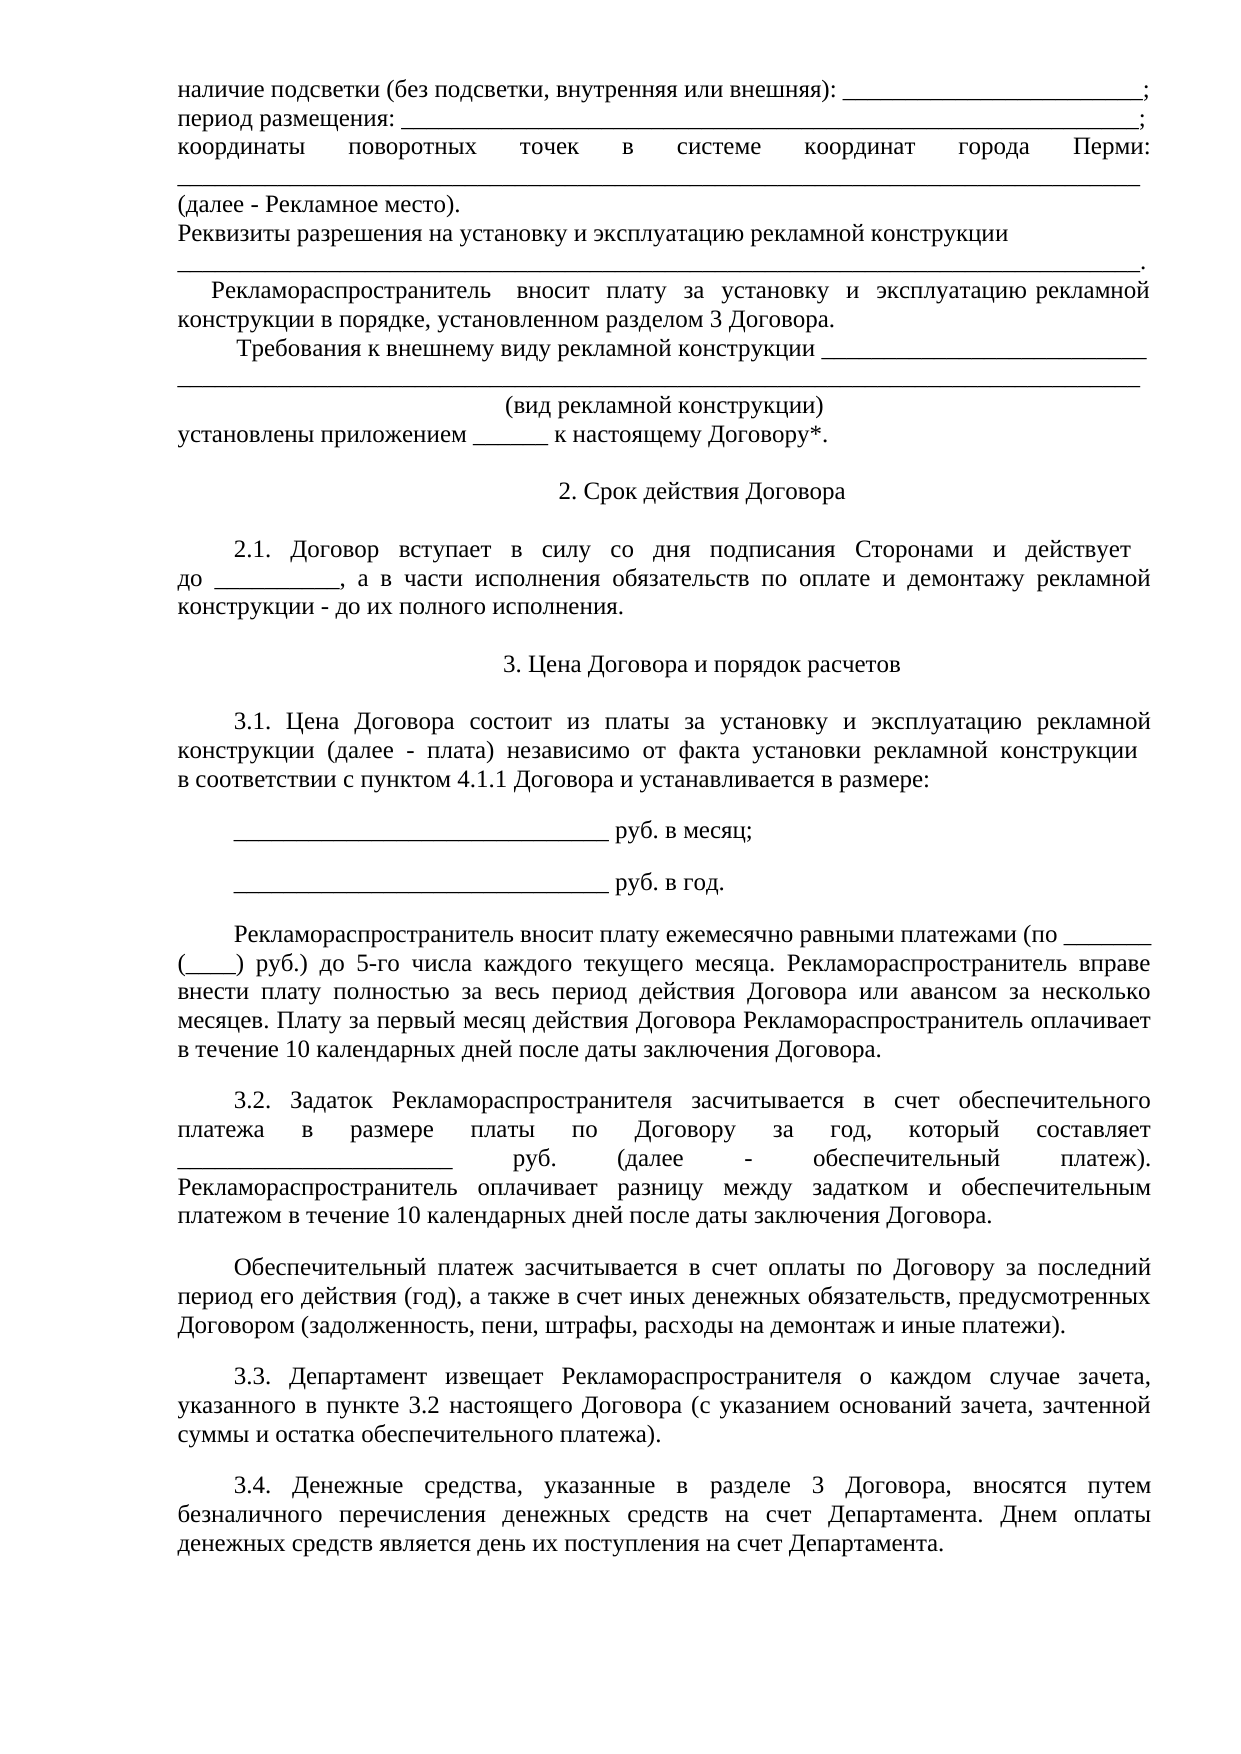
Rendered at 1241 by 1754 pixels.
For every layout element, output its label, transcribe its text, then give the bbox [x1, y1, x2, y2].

text Рекламораспространитель вносит плату ежемесячно равными платежами (по _______ (____) руб.) до 5-го числа каждого текущего месяца. Рекламораспространитель вправе внести плату полностью за весь период действия Договора или авансом за несколько месяцев. Плату за первый месяц действия Договора Рекламораспространитель оплачивает в течение 10 календарных дней после даты заключения Договора. [177, 919, 1152, 1063]
text наличие подсветки (без подсветки, внутренняя или внешняя): ________________________; [177, 74, 1152, 103]
text 3.3. Департамент извещает Рекламораспространителя о каждом случае зачета, указанного в пункте 3.2 настоящего Договора (с указанием оснований зачета, зачтенной суммы и остатка обеспечительного платежа). [177, 1361, 1152, 1448]
text 2.1. Договор вступает в силу со дня подписания Сторонами и действует до __________, а в части исполнения обязательств по оплате и демонтажу рекламной конструкции - до их полного исполнения. [177, 534, 1152, 620]
text _____________________________________________________________________________. [177, 246, 1152, 275]
text 3.2. Задаток Рекламораспространителя засчитывается в счет обеспечительного платежа в размере платы по Договору за год, который составляет ______________________ руб. (далее - обеспечительный платеж). Рекламораспространитель оплачивает разницу между задатком и обеспечительным платежом в течение 10 календарных дней после даты заключения Договора. [177, 1086, 1152, 1229]
text Обеспечительный платеж засчитывается в счет оплаты по Договору за последний период его действия (год), а также в счет иных денежных обязательств, предусмотренных Договором (задолженность, пени, штрафы, расходы на демонтаж и иные платежи). [177, 1252, 1152, 1338]
text ______________________________ руб. в месяц; [177, 816, 1152, 844]
text 3. Цена Договора и порядок расчетов [177, 649, 1152, 678]
text установлены приложением ______ к настоящему Договору*. [177, 419, 1152, 448]
text Требования к внешнему виду рекламной конструкции __________________________ [177, 333, 1152, 361]
text (далее - Рекламное место). [177, 189, 1152, 218]
text ______________________________ руб. в год. [177, 867, 1152, 896]
text Реквизиты разрешения на установку и эксплуатацию рекламной конструкции [177, 218, 1152, 246]
text 2. Срок действия Договора [177, 476, 1152, 505]
text (вид рекламной конструкции) [177, 390, 1152, 419]
text период размещения: ___________________________________________________________; [177, 103, 1152, 131]
text 3.1. Цена Договора состоит из платы за установку и эксплуатацию рекламной конструкции (далее - плата) независимо от факта установки рекламной конструкции в соответствии с пунктом 4.1.1 Договора и устанавливается в размере: [177, 706, 1152, 793]
text _____________________________________________________________________________ [177, 361, 1152, 390]
text координаты поворотных точек в системе координат города Перми: _____________________________________________________________________________ [177, 131, 1152, 189]
text 3.4. Денежные средства, указанные в разделе 3 Договора, вносятся путем безналичного перечисления денежных средств на счет Департамента. Днем оплаты денежных средств является день их поступления на счет Департамента. [177, 1471, 1152, 1557]
text Рекламораспространитель вносит плату за установку и эксплуатацию рекламной конструкции в порядке, установленном разделом 3 Договора. [177, 275, 1152, 333]
